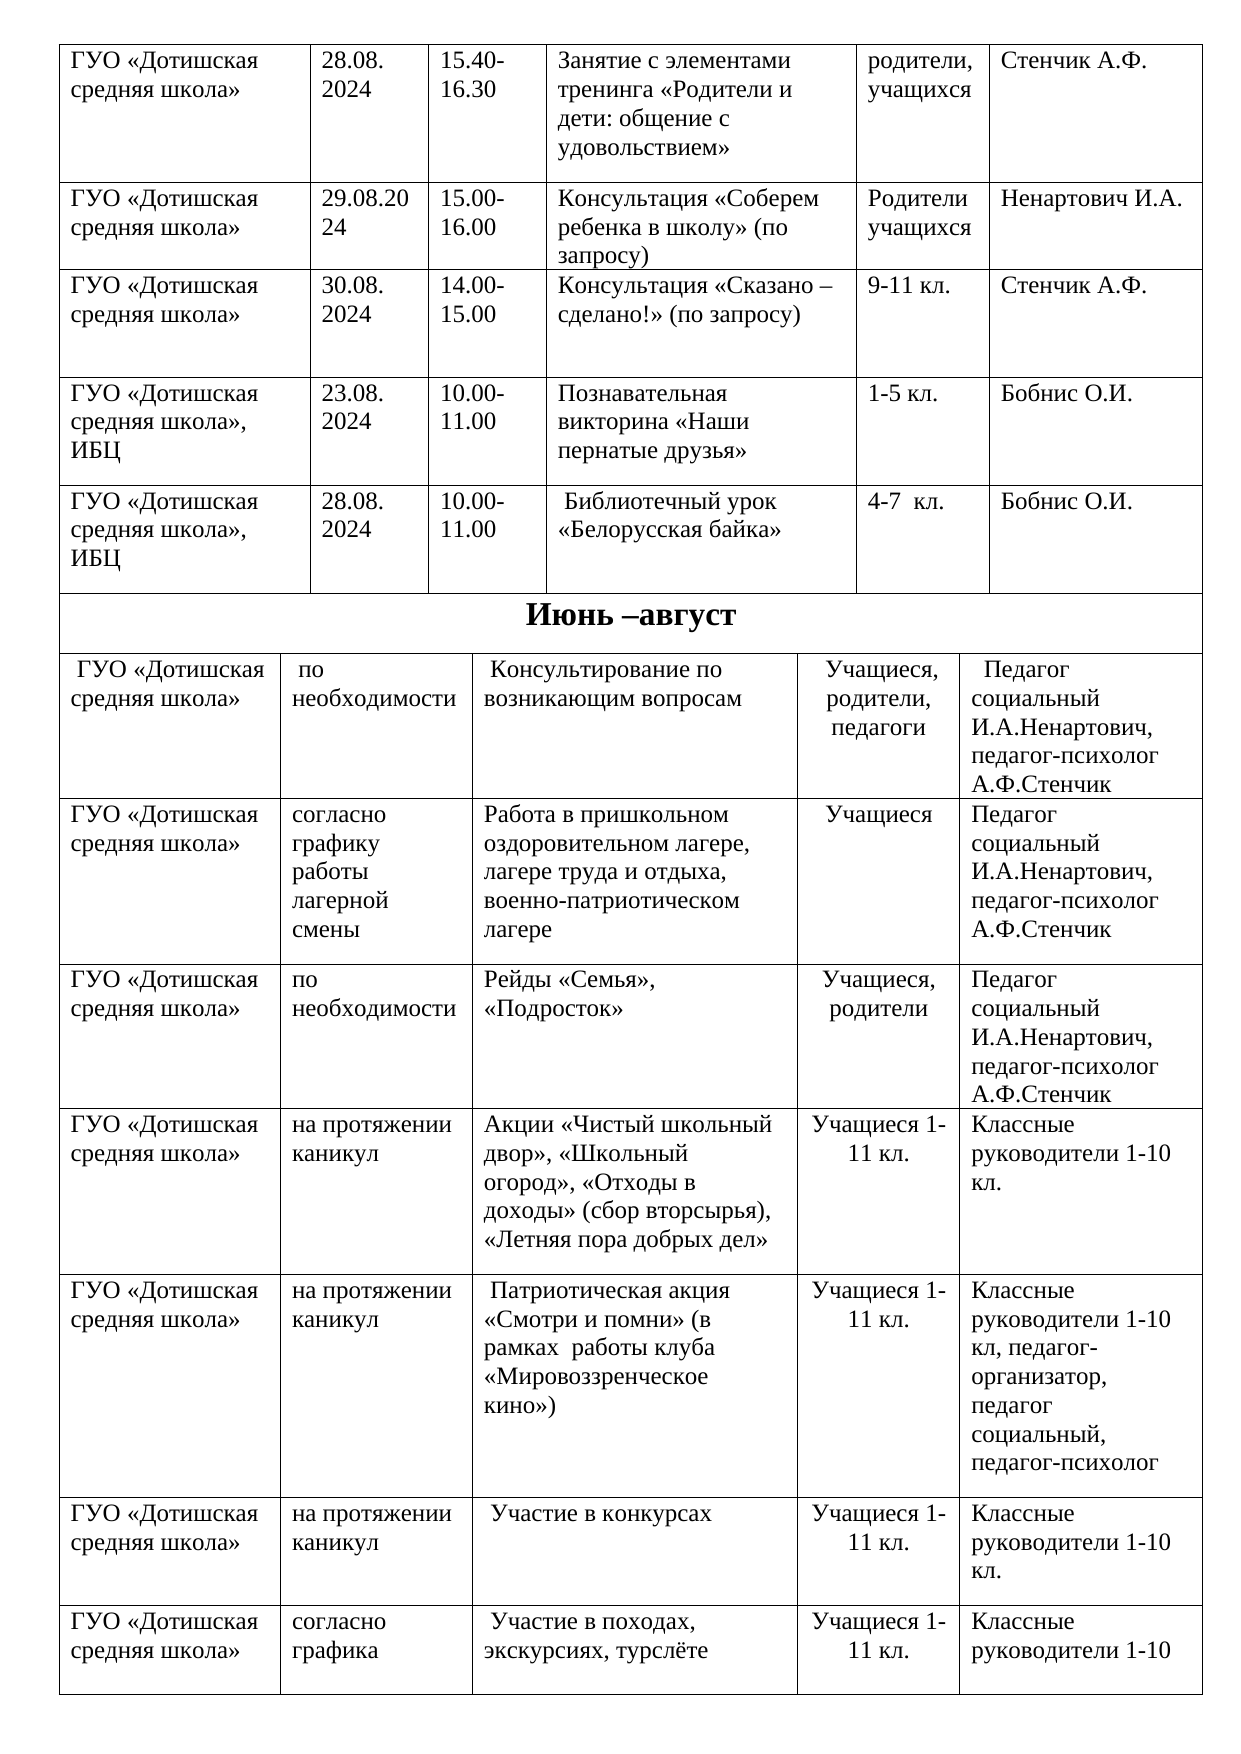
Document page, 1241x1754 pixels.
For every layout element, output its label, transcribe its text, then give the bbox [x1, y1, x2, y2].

table_cell Родители учащихся [857, 183, 989, 269]
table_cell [60, 45, 310, 182]
table_cell Классные руководители 1-10 кл. [960, 1109, 1202, 1274]
table_cell Учащиеся 1-11 кл. [798, 1498, 959, 1605]
table_cell Учащиеся, родители [798, 965, 959, 1108]
table_cell ГУО «Дотишская средняя школа» [60, 799, 280, 963]
table_cell родители, учащихся [857, 45, 989, 182]
table_cell ГУО «Дотишская средняя школа» [60, 965, 280, 1108]
table_cell ГУО «Дотишская средняя школа» [60, 1498, 280, 1605]
table_cell 4-7 кл. [857, 486, 989, 593]
table_cell 29.08.2024 [311, 183, 428, 269]
table_cell Учащиеся 1-11 кл. [798, 1606, 959, 1694]
table_cell Познавательная викторина «Наши пернатые друзья» [547, 378, 856, 485]
table_cell Педагог социальный И.А.Ненартович, педагог-психолог А.Ф.Стенчик [960, 654, 1202, 798]
table_cell по необходимости [281, 965, 472, 1108]
table_cell Учащиеся, родители, педагоги [798, 654, 959, 798]
table_cell Учащиеся [798, 799, 959, 963]
table_cell Консультирование по возникающим вопросам [473, 654, 797, 798]
table_cell Учащиеся 1-11 кл. [798, 1275, 959, 1497]
table_cell Бобнис О.И. [990, 378, 1202, 485]
table_cell Педагог социальный И.А.Ненартович, педагог-психолог А.Ф.Стенчик [960, 799, 1202, 963]
table_cell 30.08. 2024 [311, 270, 428, 377]
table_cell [960, 1606, 1202, 1694]
table_cell ГУО «Дотишская средняя школа» [60, 1275, 280, 1497]
table_cell Участие в конкурсах [473, 1498, 797, 1605]
table_cell согласно графика [281, 1606, 472, 1694]
table_cell 15.00-16.00 [429, 183, 546, 269]
table_cell 10.00-11.00 [429, 486, 546, 593]
table_cell по необходимости [281, 654, 472, 798]
table_cell 23.08. 2024 [311, 378, 428, 485]
table_cell Бобнис О.И. [990, 486, 1202, 593]
table_cell Ненартович И.А. [990, 183, 1202, 269]
table_cell 10.00-11.00 [429, 378, 546, 485]
table_cell Консультация «Соберем ребенка в школу» (по запросу) [547, 183, 856, 269]
table_cell Патриотическая акция «Смотри и помни» (в рамках работы клуба «Мировоззренческое кино») [473, 1275, 797, 1497]
table_cell Работа в пришкольном оздоровительном лагере, лагере труда и отдыха, военно-патриотическом лагере [473, 799, 797, 963]
table_cell Консультация «Сказано – сделано!» (по запросу) [547, 270, 856, 377]
table_cell на протяжении каникул [281, 1275, 472, 1497]
table_cell 28.08. 2024 [311, 45, 428, 182]
table_cell Библиотечный урок «Белорусская байка» [547, 486, 856, 593]
table_cell 1-5 кл. [857, 378, 989, 485]
table_cell Классные руководители 1-10 кл, педагог-организатор, педагог социальный, педагог-психолог [960, 1275, 1202, 1497]
table_cell ГУО «Дотишская средняя школа», ИБЦ [60, 486, 310, 593]
table_cell Педагог социальный И.А.Ненартович, педагог-психолог А.Ф.Стенчик [960, 965, 1202, 1108]
table_cell ГУО «Дотишская средняя школа», ИБЦ [60, 378, 310, 485]
table_cell Стенчик А.Ф. [990, 45, 1202, 182]
table_cell Рейды «Семья», «Подросток» [473, 965, 797, 1108]
table_cell Акции «Чистый школьный двор», «Школьный огород», «Отходы в доходы» (сбор вторсырья), «Летняя пора добрых дел» [473, 1109, 797, 1274]
table_cell ГУО «Дотишская средняя школа» [60, 183, 310, 269]
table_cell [473, 1606, 797, 1694]
table_cell ГУО «Дотишская средняя школа» [60, 270, 310, 377]
table_cell 28.08. 2024 [311, 486, 428, 593]
table_cell Июнь –август [60, 594, 1202, 653]
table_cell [60, 1606, 280, 1694]
table_cell Классные руководители 1-10 кл. [960, 1498, 1202, 1605]
table_cell 14.00-15.00 [429, 270, 546, 377]
table_cell на протяжении каникул [281, 1109, 472, 1274]
table_cell Учащиеся 1-11 кл. [798, 1109, 959, 1274]
table_cell согласно графику работы лагерной смены [281, 799, 472, 963]
table_cell 9-11 кл. [857, 270, 989, 377]
table_cell Занятие с элементами тренинга «Родители и дети: общение с удовольствием» [547, 45, 856, 182]
table_cell 15.40-16.30 [429, 45, 546, 182]
table_cell Стенчик А.Ф. [990, 270, 1202, 377]
table_cell на протяжении каникул [281, 1498, 472, 1605]
table_cell ГУО «Дотишская средняя школа» [60, 1109, 280, 1274]
table_cell ГУО «Дотишская средняя школа» [60, 654, 280, 798]
